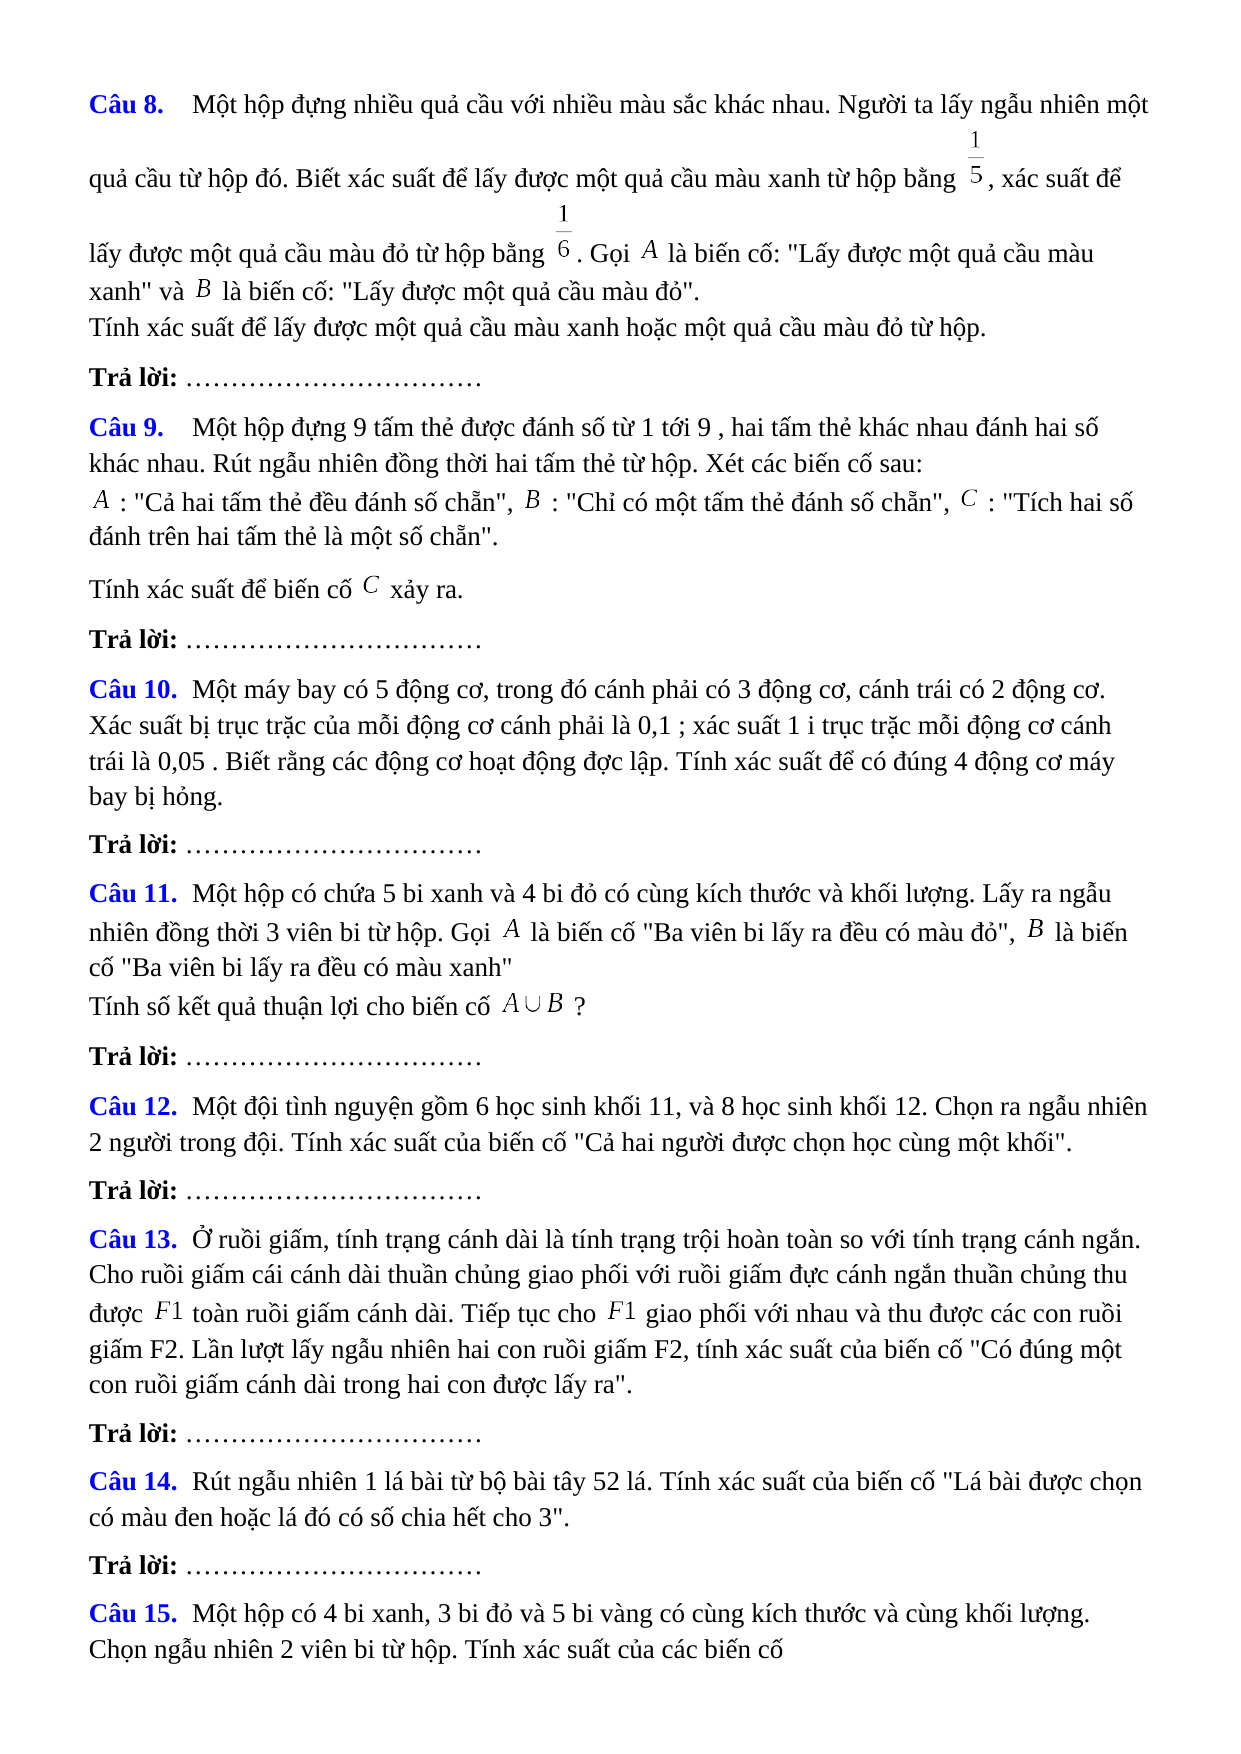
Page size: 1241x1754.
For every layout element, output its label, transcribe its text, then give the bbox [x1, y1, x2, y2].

list Ở ruồi giấm, tính trạng cánh dài là tính trạng trội hoàn toàn so với tính trạng cánh ngắn. Cho ruồi giấm cái cánh dài thuần chủng giao phối với ruồi giấm đực cánh ngắn thuần chủng thu được toàn ruồi giấm cánh dài. Tiếp tục cho giao phối với nhau và thu được các con ruồi giấm F2. Lần lượt lấy ngẫu nhiên hai con ruồi giấm F2, tính xác suất của biến cố "Có đúng một con ruồi giấm cánh dài trong hai con được lấy ra". [88, 1223, 1152, 1400]
text Trả lời: …………………………… [88, 1174, 1152, 1206]
list Một đội tình nguyện gồm 6 học sinh khối 11, và 8 học sinh khối 12. Chọn ra ngẫu nhiên 2 người trong đội. Tính xác suất của biến cố "Cả hai người được chọn học cùng một khối". [88, 1091, 1152, 1157]
text Trả lời: …………………………… [88, 361, 1152, 392]
list Một hộp đựng 9 tấm thẻ được đánh số từ 1 tới 9 , hai tấm thẻ khác nhau đánh hai số khác nhau. Rút ngẫu nhiên đồng thời hai tấm thẻ từ hộp. Xét các biến cố sau: [88, 412, 1152, 478]
list Một hộp đựng nhiều quả cầu với nhiều màu sắc khác nhau. Người ta lấy ngẫu nhiên một quả cầu từ hộp đó. Biết xác suất để lấy được một quả cầu màu xanh từ hộp bằng , xác suất để lấy được một quả cầu màu đỏ từ hộp bằng . Gọi là biến cố: "Lấy được một quả cầu màu xanh" và là biến cố: "Lấy được một quả cầu màu đỏ". [88, 88, 1152, 307]
text Tính xác suất để lấy được một quả cầu màu xanh hoặc một quả cầu màu đỏ từ hộp. [88, 311, 1152, 342]
text Trả lời: …………………………… [88, 1040, 1152, 1071]
text Tính số kết quả thuận lợi cho biến cố ? [88, 987, 1152, 1021]
text Trả lời: …………………………… [88, 623, 1152, 654]
list Một hộp có chứa 5 bi xanh và 4 bi đỏ có cùng kích thước và khối lượng. Lấy ra ngẫu nhiên đồng thời 3 viên bi từ hộp. Gọi là biến cố "Ba viên bi lấy ra đều có màu đỏ", là biến cố "Ba viên bi lấy ra đều có màu xanh" [88, 877, 1152, 982]
list Một hộp có 4 bi xanh, 3 bi đỏ và 5 bi vàng có cùng kích thước và cùng khối lượng. Chọn ngẫu nhiên 2 viên bi từ hộp. Tính xác suất của các biến cố [88, 1597, 1152, 1664]
list Một máy bay có 5 động cơ, trong đó cánh phải có 3 động cơ, cánh trái có 2 động cơ. Xác suất bị trục trặc của mỗi động cơ cánh phải là 0,1 ; xác suất 1 i trục trặc mỗi động cơ cánh trái là 0,05 . Biết rằng các động cơ hoạt động đợc lập. Tính xác suất để có đúng 4 động cơ máy bay bị hỏng. [88, 673, 1152, 812]
list Rút ngẫu nhiên 1 lá bài từ bộ bài tây 52 lá. Tính xác suất của biến cố "Lá bài được chọn có màu đen hoặc lá đó có số chia hết cho 3". [88, 1465, 1152, 1532]
text : "Cả hai tấm thẻ đều đánh số chẵn", : "Chỉ có một tấm thẻ đánh số chẵn", : "Tích hai số đánh trên hai tấm thẻ là một số chẵn". [88, 483, 1152, 551]
text Trả lời: …………………………… [88, 829, 1152, 860]
text Trả lời: …………………………… [88, 1417, 1152, 1448]
text Trả lời: …………………………… [88, 1549, 1152, 1580]
text Tính xác suất để biến cố xảy ra. [88, 570, 1152, 604]
